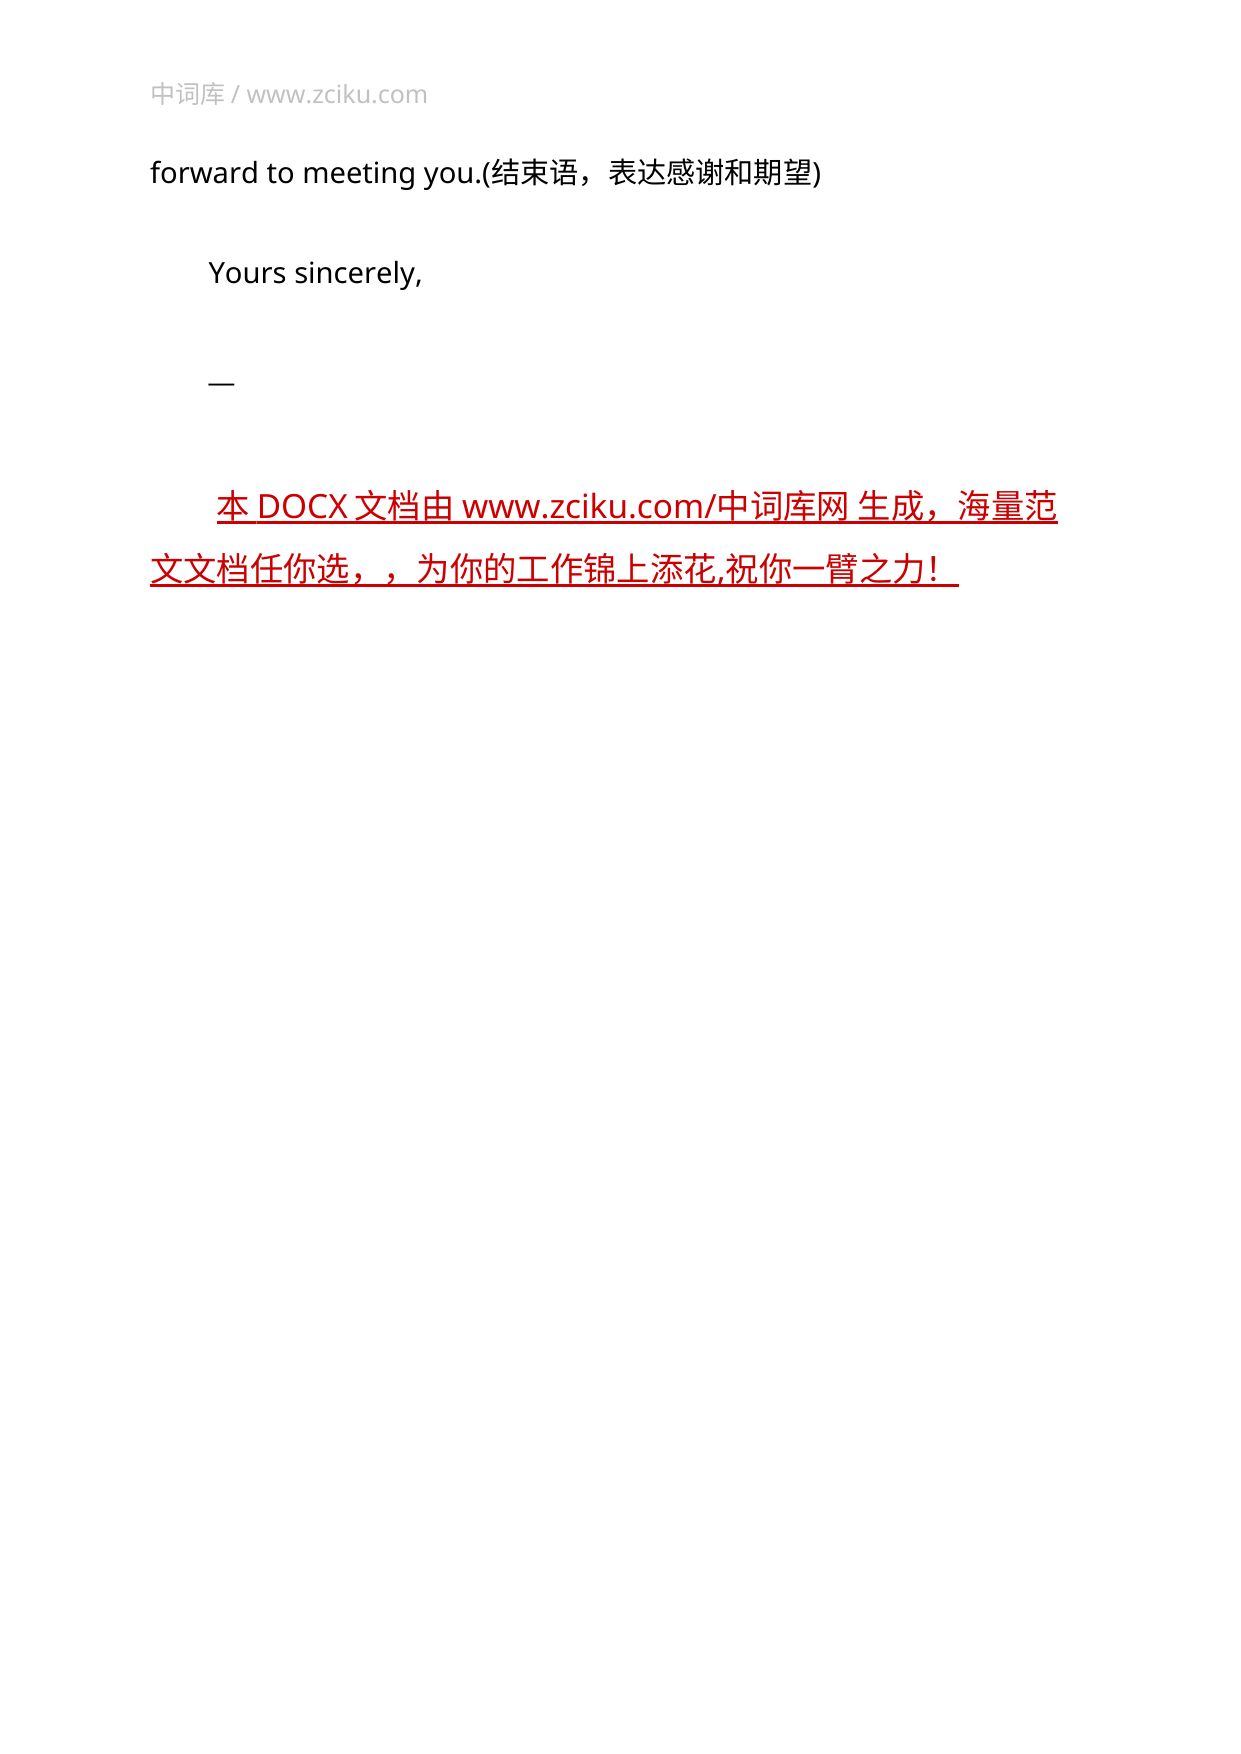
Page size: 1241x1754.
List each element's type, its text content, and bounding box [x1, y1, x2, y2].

text Yours sincerely, [150, 252, 1090, 292]
text 本DOCX文档由 www.zciku.com/中词库网 生成，海量范文文档任你选，，为你的工作锦上添花,祝你一臂之力！ [150, 480, 1090, 591]
text __ [150, 350, 1090, 390]
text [150, 150, 1090, 192]
